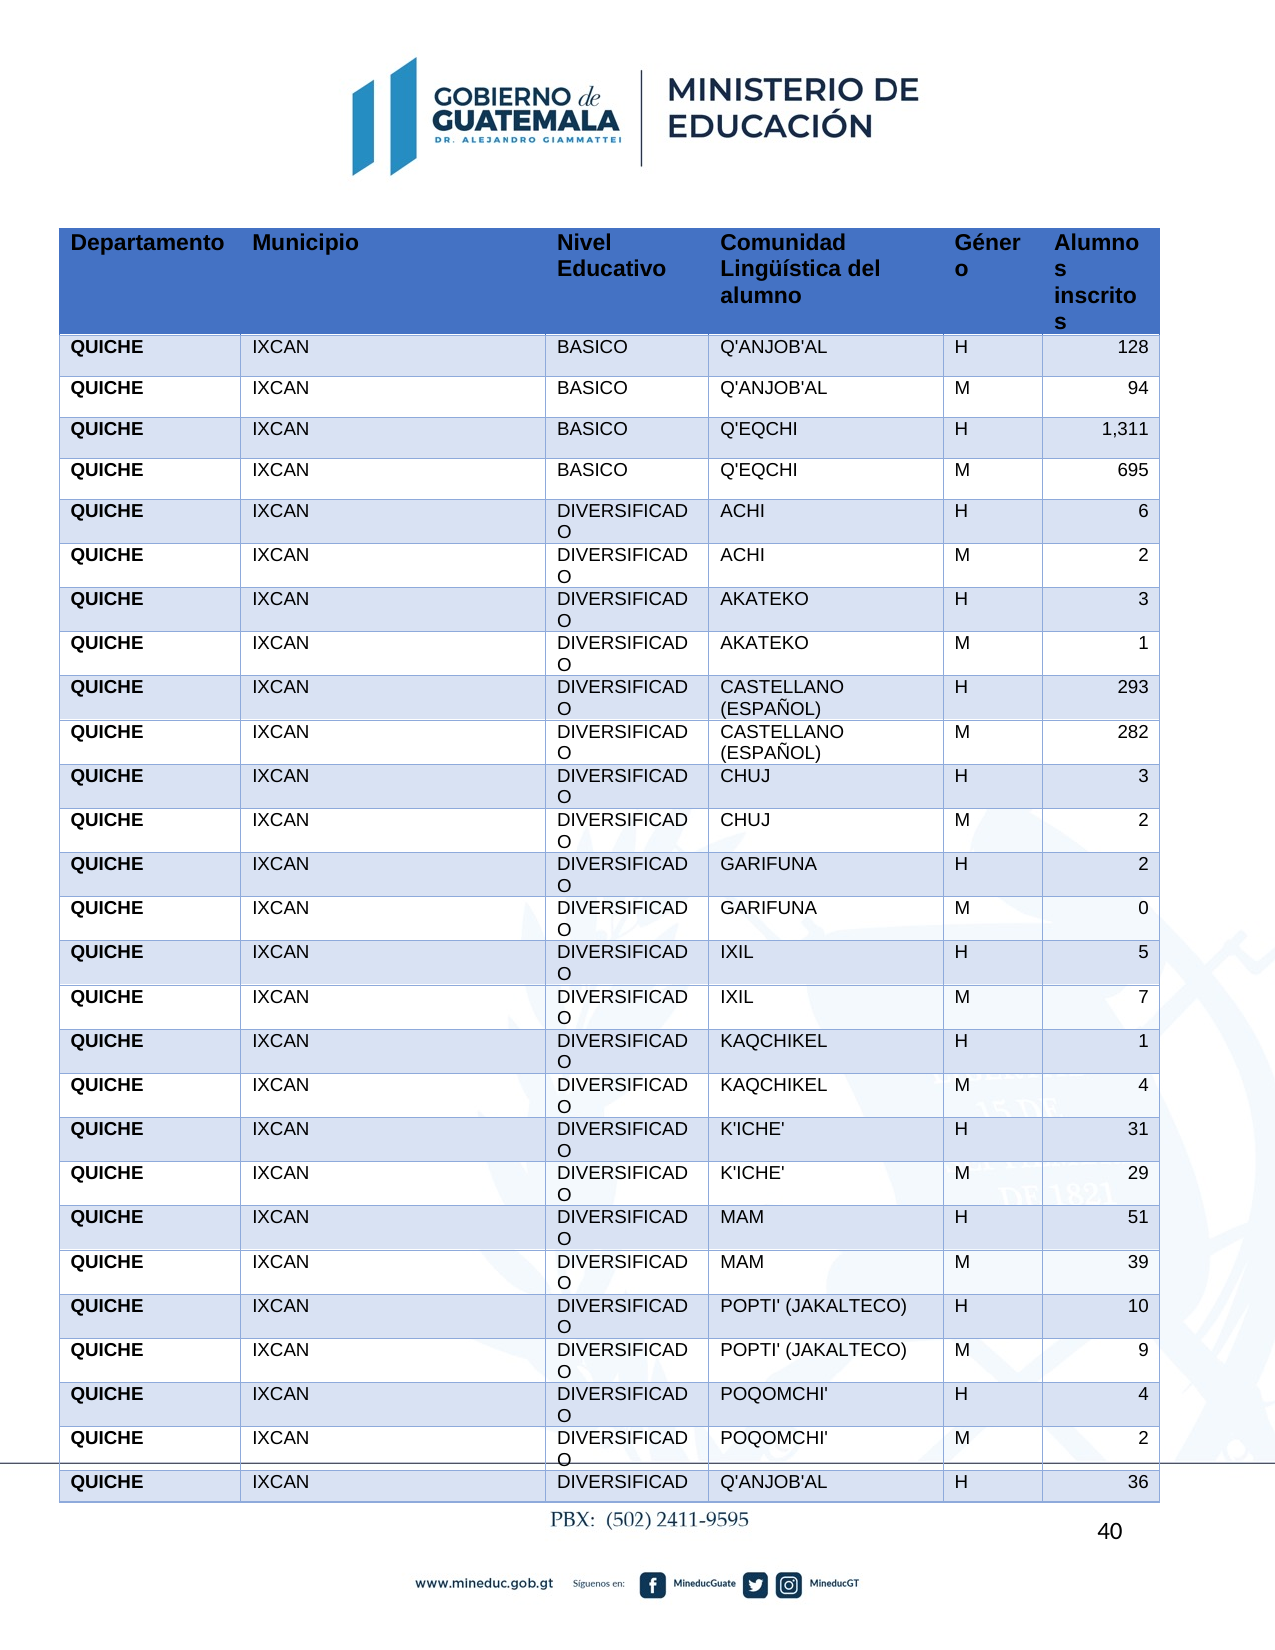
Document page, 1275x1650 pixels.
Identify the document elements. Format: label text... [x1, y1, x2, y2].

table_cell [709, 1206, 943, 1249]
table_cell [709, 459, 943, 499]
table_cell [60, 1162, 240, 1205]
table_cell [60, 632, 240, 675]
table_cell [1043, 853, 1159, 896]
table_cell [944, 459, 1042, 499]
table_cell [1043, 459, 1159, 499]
table_header Género [944, 229, 1042, 334]
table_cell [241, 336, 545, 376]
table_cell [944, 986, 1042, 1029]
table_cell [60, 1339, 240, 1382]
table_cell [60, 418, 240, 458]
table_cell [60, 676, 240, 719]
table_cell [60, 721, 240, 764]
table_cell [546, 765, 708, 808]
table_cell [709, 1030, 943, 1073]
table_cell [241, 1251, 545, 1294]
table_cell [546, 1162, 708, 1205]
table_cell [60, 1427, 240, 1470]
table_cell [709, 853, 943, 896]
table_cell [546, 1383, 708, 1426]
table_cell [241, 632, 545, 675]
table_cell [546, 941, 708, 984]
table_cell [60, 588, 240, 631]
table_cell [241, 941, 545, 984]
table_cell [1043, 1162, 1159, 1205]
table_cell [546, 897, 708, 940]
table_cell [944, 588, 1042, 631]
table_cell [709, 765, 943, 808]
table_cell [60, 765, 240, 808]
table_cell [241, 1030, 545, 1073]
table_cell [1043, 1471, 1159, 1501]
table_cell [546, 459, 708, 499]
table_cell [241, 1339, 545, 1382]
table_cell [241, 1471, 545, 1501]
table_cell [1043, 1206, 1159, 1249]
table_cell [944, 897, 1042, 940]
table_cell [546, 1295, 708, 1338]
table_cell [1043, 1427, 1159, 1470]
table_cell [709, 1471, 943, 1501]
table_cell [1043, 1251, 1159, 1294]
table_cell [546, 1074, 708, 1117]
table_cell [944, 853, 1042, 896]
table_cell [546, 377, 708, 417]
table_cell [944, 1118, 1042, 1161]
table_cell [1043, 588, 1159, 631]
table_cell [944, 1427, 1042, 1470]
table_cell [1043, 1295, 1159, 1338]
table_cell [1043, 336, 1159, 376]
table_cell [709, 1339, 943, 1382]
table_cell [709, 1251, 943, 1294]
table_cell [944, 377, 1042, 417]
table_header Comunidad Lingüística del alumno [709, 229, 943, 334]
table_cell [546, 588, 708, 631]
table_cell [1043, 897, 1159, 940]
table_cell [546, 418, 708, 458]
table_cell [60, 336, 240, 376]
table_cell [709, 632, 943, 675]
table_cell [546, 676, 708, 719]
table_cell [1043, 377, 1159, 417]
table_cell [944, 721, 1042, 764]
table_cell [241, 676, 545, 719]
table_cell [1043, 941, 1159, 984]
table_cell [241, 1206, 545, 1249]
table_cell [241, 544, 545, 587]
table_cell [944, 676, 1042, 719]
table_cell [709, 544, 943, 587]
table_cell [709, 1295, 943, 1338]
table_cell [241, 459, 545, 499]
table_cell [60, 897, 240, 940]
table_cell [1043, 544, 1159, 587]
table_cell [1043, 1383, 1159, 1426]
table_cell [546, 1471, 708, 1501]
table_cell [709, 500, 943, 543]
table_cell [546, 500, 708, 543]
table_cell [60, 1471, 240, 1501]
table_header Nivel Educativo [546, 229, 708, 334]
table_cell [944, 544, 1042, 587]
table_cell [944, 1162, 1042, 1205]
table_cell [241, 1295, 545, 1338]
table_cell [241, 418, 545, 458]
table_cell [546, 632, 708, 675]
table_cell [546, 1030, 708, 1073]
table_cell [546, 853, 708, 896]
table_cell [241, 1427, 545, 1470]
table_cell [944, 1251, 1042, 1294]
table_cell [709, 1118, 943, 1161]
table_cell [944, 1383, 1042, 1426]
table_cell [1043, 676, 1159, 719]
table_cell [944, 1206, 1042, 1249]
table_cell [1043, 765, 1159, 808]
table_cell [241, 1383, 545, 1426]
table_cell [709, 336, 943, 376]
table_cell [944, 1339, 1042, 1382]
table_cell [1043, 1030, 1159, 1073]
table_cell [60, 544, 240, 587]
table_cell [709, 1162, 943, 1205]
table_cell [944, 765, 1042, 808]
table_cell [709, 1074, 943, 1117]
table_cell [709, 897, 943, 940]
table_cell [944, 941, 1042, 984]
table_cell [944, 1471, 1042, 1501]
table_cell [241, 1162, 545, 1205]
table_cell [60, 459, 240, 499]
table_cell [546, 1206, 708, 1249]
picture [0, 0, 1275, 1650]
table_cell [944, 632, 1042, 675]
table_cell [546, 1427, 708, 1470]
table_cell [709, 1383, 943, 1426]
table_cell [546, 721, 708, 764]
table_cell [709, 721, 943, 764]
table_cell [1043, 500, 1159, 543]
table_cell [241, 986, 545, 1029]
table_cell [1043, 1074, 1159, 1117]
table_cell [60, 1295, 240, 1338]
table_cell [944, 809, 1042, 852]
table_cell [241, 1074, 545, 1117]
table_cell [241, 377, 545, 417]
table_header Alumnos inscritos [1043, 229, 1159, 334]
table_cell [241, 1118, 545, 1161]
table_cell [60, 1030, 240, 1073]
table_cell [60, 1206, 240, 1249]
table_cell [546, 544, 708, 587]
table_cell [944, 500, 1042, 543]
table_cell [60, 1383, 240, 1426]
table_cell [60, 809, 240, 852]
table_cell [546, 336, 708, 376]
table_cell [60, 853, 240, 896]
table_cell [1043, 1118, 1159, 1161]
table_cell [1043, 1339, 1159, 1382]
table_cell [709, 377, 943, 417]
table_header Departamento [60, 229, 240, 334]
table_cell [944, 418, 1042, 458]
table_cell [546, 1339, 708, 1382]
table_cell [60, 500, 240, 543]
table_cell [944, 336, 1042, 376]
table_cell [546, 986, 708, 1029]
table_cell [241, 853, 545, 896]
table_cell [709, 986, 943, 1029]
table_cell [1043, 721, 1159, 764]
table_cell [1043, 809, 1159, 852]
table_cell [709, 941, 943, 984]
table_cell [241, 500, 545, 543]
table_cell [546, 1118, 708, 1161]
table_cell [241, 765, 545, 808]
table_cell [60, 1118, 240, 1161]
table_header Municipio [241, 229, 545, 334]
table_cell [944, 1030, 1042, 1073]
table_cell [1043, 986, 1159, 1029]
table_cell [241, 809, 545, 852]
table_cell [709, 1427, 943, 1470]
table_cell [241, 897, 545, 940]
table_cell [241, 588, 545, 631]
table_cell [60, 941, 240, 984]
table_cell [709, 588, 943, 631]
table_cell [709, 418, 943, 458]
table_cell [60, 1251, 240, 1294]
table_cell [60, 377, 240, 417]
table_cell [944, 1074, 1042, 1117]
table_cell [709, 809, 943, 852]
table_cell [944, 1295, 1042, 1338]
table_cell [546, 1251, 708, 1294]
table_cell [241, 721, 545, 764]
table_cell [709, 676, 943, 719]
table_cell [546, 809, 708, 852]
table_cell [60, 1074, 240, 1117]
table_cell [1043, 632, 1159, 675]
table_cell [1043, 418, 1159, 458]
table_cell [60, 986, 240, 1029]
